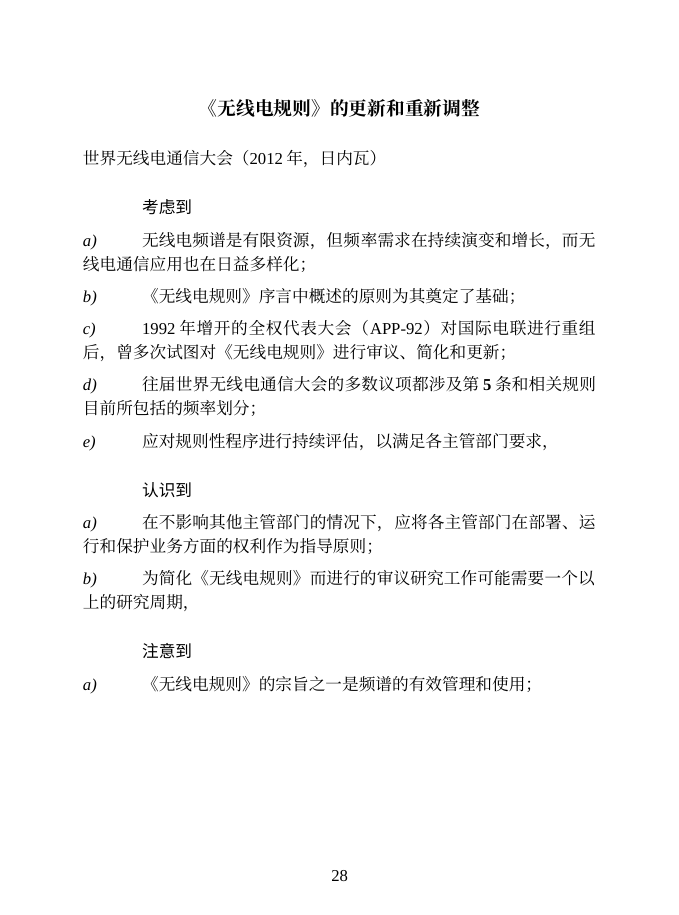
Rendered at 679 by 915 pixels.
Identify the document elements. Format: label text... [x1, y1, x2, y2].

text d) 往届世界无线电通信大会的多数议项都涉及第5条和相关规则目前所包括的频率划分； [83, 372, 596, 419]
text e) 应对规则性程序进行持续评估，以满足各主管部门要求， [83, 428, 596, 452]
text 考虑到 [142, 194, 596, 218]
text a) 在不影响其他主管部门的情况下，应将各主管部门在部署、运行和保护业务方面的权利作为指导原则； [83, 509, 596, 557]
text b) 《无线电规则》序言中概述的原则为其奠定了基础； [83, 283, 596, 307]
title 《无线电规则》的更新和重新调整 [83, 93, 596, 120]
title 世界无线电通信大会（2012年，日内瓦） [83, 145, 596, 169]
text c) 1992年增开的全权代表大会（APP-92）对国际电联进行重组后，曾多次试图对《无线电规则》进行审议、简化和更新； [83, 315, 596, 363]
text a) 《无线电规则》的宗旨之一是频谱的有效管理和使用； [83, 671, 596, 695]
text 认识到 [142, 477, 596, 501]
text 注意到 [142, 638, 596, 663]
text a) 无线电频谱是有限资源，但频率需求在持续演变和增长，而无线电通信应用也在日益多样化； [83, 227, 596, 275]
text b) 为简化《无线电规则》而进行的审议研究工作可能需要一个以上的研究周期， [83, 566, 596, 613]
